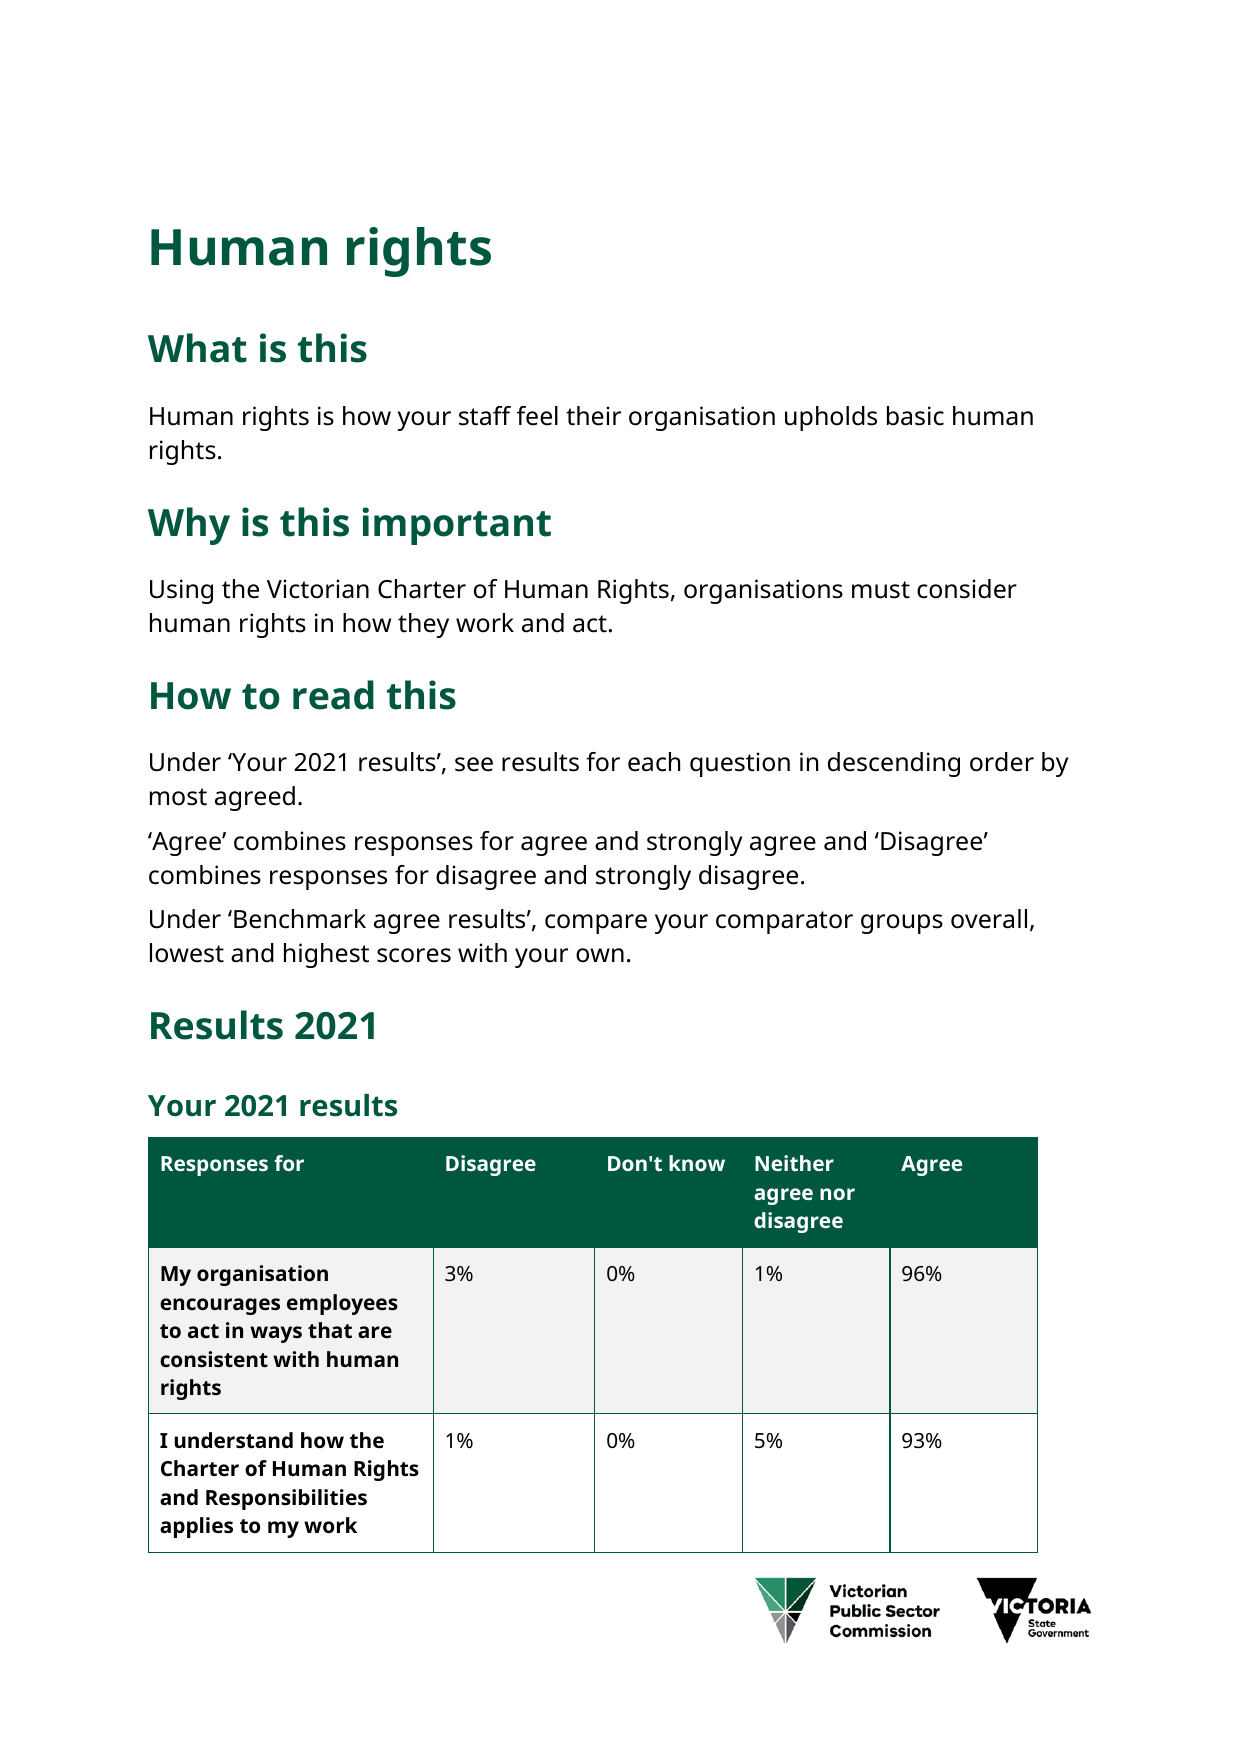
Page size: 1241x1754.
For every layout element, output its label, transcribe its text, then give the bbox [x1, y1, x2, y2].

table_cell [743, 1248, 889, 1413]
text Human rights is how your staff feel their organisation upholds basic human rights. [148, 398, 1092, 467]
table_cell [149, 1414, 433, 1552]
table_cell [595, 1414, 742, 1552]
subtitle Why is this important [148, 496, 1092, 547]
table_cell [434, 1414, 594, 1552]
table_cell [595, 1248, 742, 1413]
picture [754, 1577, 1093, 1645]
text Using the Victorian Charter of Human Rights, organisations must consider human rights in how they work and act. [148, 572, 1092, 640]
text ‘Agree’ combines responses for agree and strongly agree and ‘Disagree’ combines responses for disagree and strongly disagree. [148, 823, 1092, 891]
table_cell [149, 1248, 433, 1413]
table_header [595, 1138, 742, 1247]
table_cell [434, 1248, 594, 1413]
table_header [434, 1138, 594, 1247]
subtitle Human rights [148, 212, 1092, 280]
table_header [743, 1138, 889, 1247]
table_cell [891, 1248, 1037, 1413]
subtitle Results 2021 [148, 999, 1092, 1050]
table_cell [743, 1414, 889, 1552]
subtitle What is this [148, 323, 1092, 374]
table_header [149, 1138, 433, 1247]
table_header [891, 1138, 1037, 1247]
subtitle How to read this [148, 669, 1092, 720]
subtitle Your 2021 results [148, 1085, 1092, 1125]
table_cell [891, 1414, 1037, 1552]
text Under ‘Your 2021 results’, see results for each question in descending order by most agreed. [148, 745, 1092, 813]
text Under ‘Benchmark agree results’, compare your comparator groups overall, lowest and highest scores with your own. [148, 902, 1092, 970]
